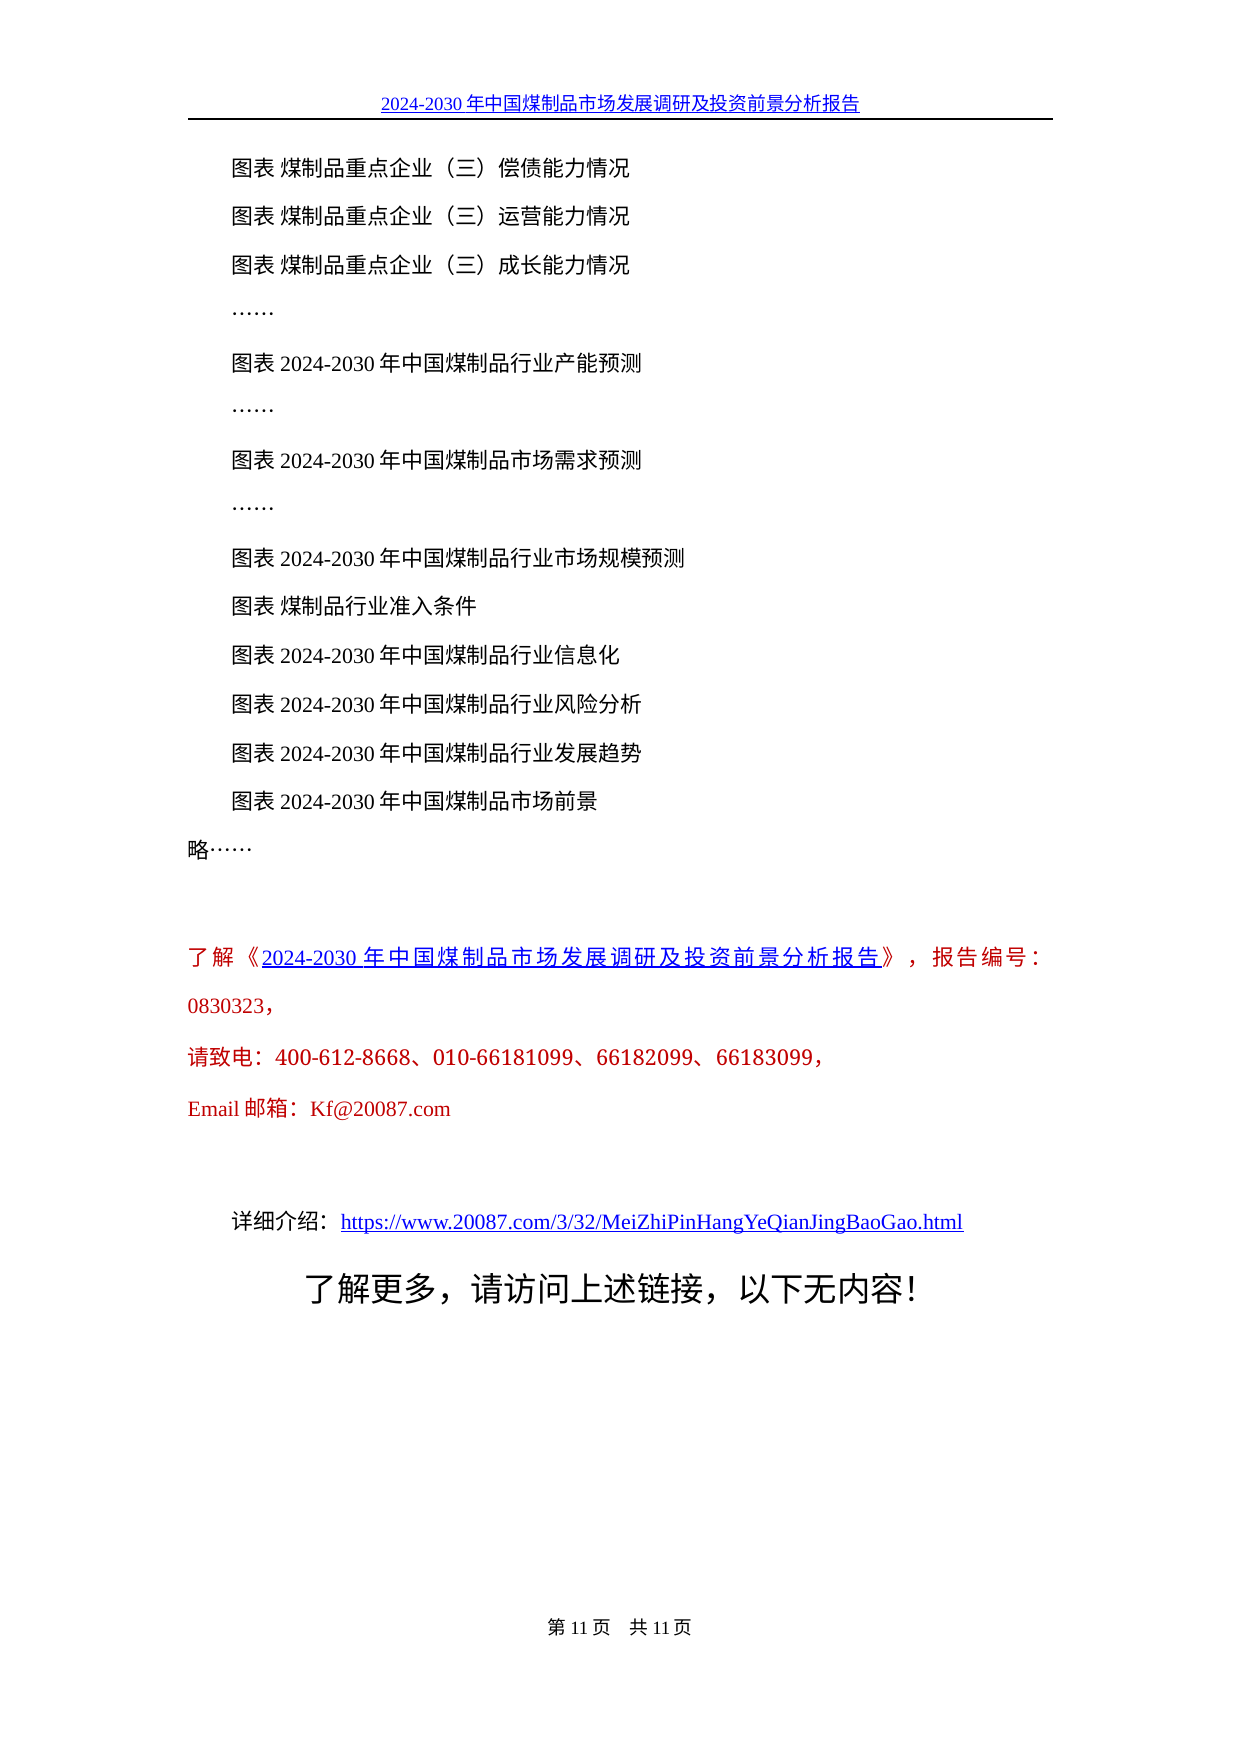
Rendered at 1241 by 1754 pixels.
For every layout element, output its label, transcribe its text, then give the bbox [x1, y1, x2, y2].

text 了解《2024-2030年中国煤制品市场发展调研及投资前景分析报告》，报告编号：0830323， [187, 939, 1053, 1020]
title 了解更多，请访问上述链接，以下无内容！ [187, 1254, 1053, 1319]
text 请致电：400-612-8668、010-66181099、66182099、66183099， [187, 1039, 1053, 1072]
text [187, 150, 1053, 865]
text 详细介绍：https://www.20087.com/3/32/MeiZhiPinHangYeQianJingBaoGao.html [187, 1204, 1053, 1236]
text Email邮箱：Kf@20087.com [187, 1091, 1053, 1123]
